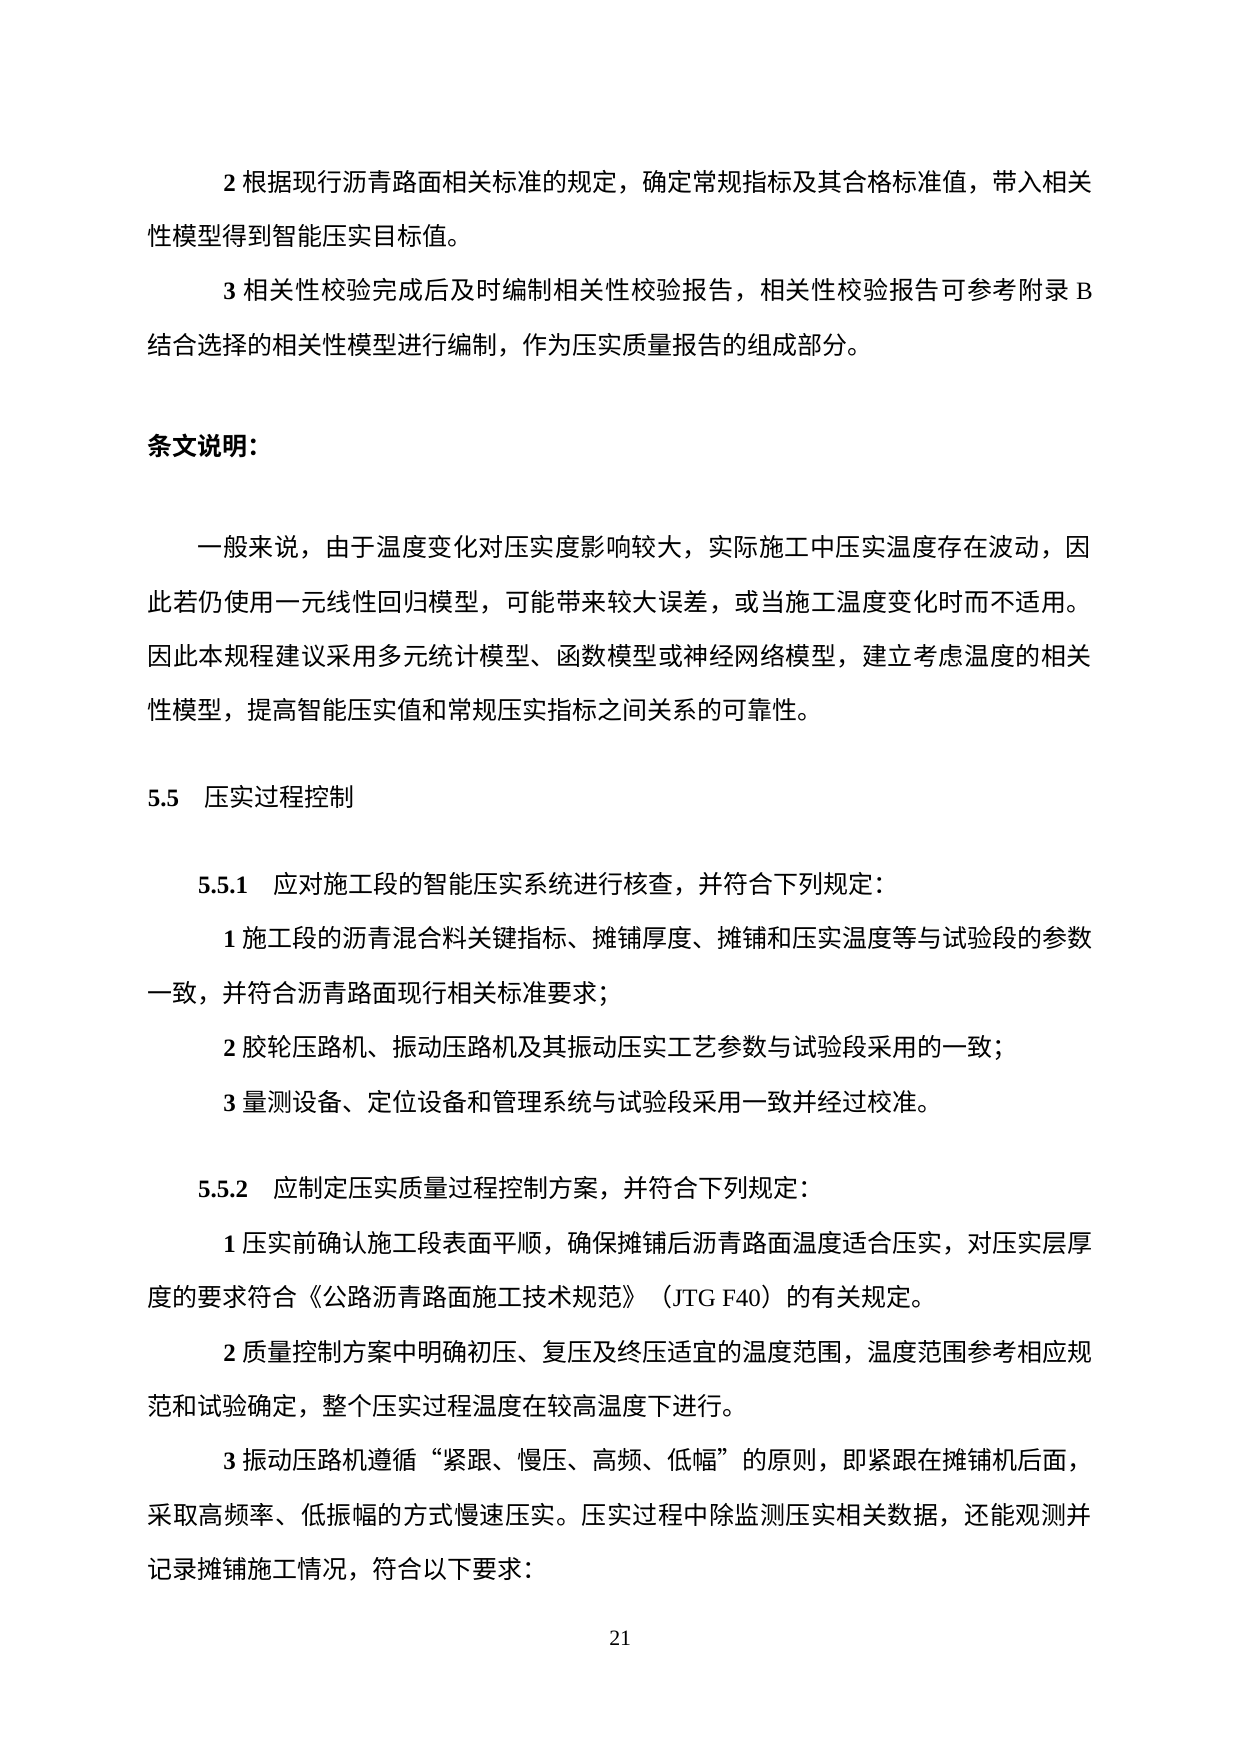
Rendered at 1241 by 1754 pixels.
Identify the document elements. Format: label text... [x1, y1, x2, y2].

text 3 振动压路机遵循“紧跟、慢压、高频、低幅”的原则，即紧跟在摊铺机后面，采取高频率、低振幅的方式慢速压实。压实过程中除监测压实相关数据，还能观测并记录摊铺施工情况，符合以下要求： [148, 1441, 1092, 1586]
text 3 量测设备、定位设备和管理系统与试验段采用一致并经过校准。 [148, 1082, 1092, 1118]
text 2 质量控制方案中明确初压、复压及终压适宜的温度范围，温度范围参考相应规范和试验确定，整个压实过程温度在较高温度下进行。 [148, 1332, 1092, 1423]
text 5.5.2 应制定压实质量过程控制方案，并符合下列规定： [148, 1169, 1092, 1205]
text 2 根据现行沥青路面相关标准的规定，确定常规指标及其合格标准值，带入相关性模型得到智能压实目标值。 [148, 162, 1092, 253]
list 条文说明： [148, 412, 1092, 477]
text 5.5.1 应对施工段的智能压实系统进行核查，并符合下列规定： [148, 864, 1092, 901]
subtitle 5.5 压实过程控制 [148, 778, 1092, 814]
text 一般来说，由于温度变化对压实度影响较大，实际施工中压实温度存在波动，因此若仍使用一元线性回归模型，可能带来较大误差，或当施工温度变化时而不适用。因此本规程建议采用多元统计模型、函数模型或神经网络模型，建立考虑温度的相关性模型，提高智能压实值和常规压实指标之间关系的可靠性。 [148, 528, 1092, 727]
text 1 压实前确认施工段表面平顺，确保摊铺后沥青路面温度适合压实，对压实层厚度的要求符合《公路沥青路面施工技术规范》（JTG F40）的有关规定。 [148, 1223, 1092, 1314]
text 3 相关性校验完成后及时编制相关性校验报告，相关性校验报告可参考附录B结合选择的相关性模型进行编制，作为压实质量报告的组成部分。 [148, 271, 1092, 361]
text 1 施工段的沥青混合料关键指标、摊铺厚度、摊铺和压实温度等与试验段的参数一致，并符合沥青路面现行相关标准要求； [148, 919, 1092, 1009]
text 2 胶轮压路机、振动压路机及其振动压实工艺参数与试验段采用的一致； [148, 1028, 1092, 1064]
